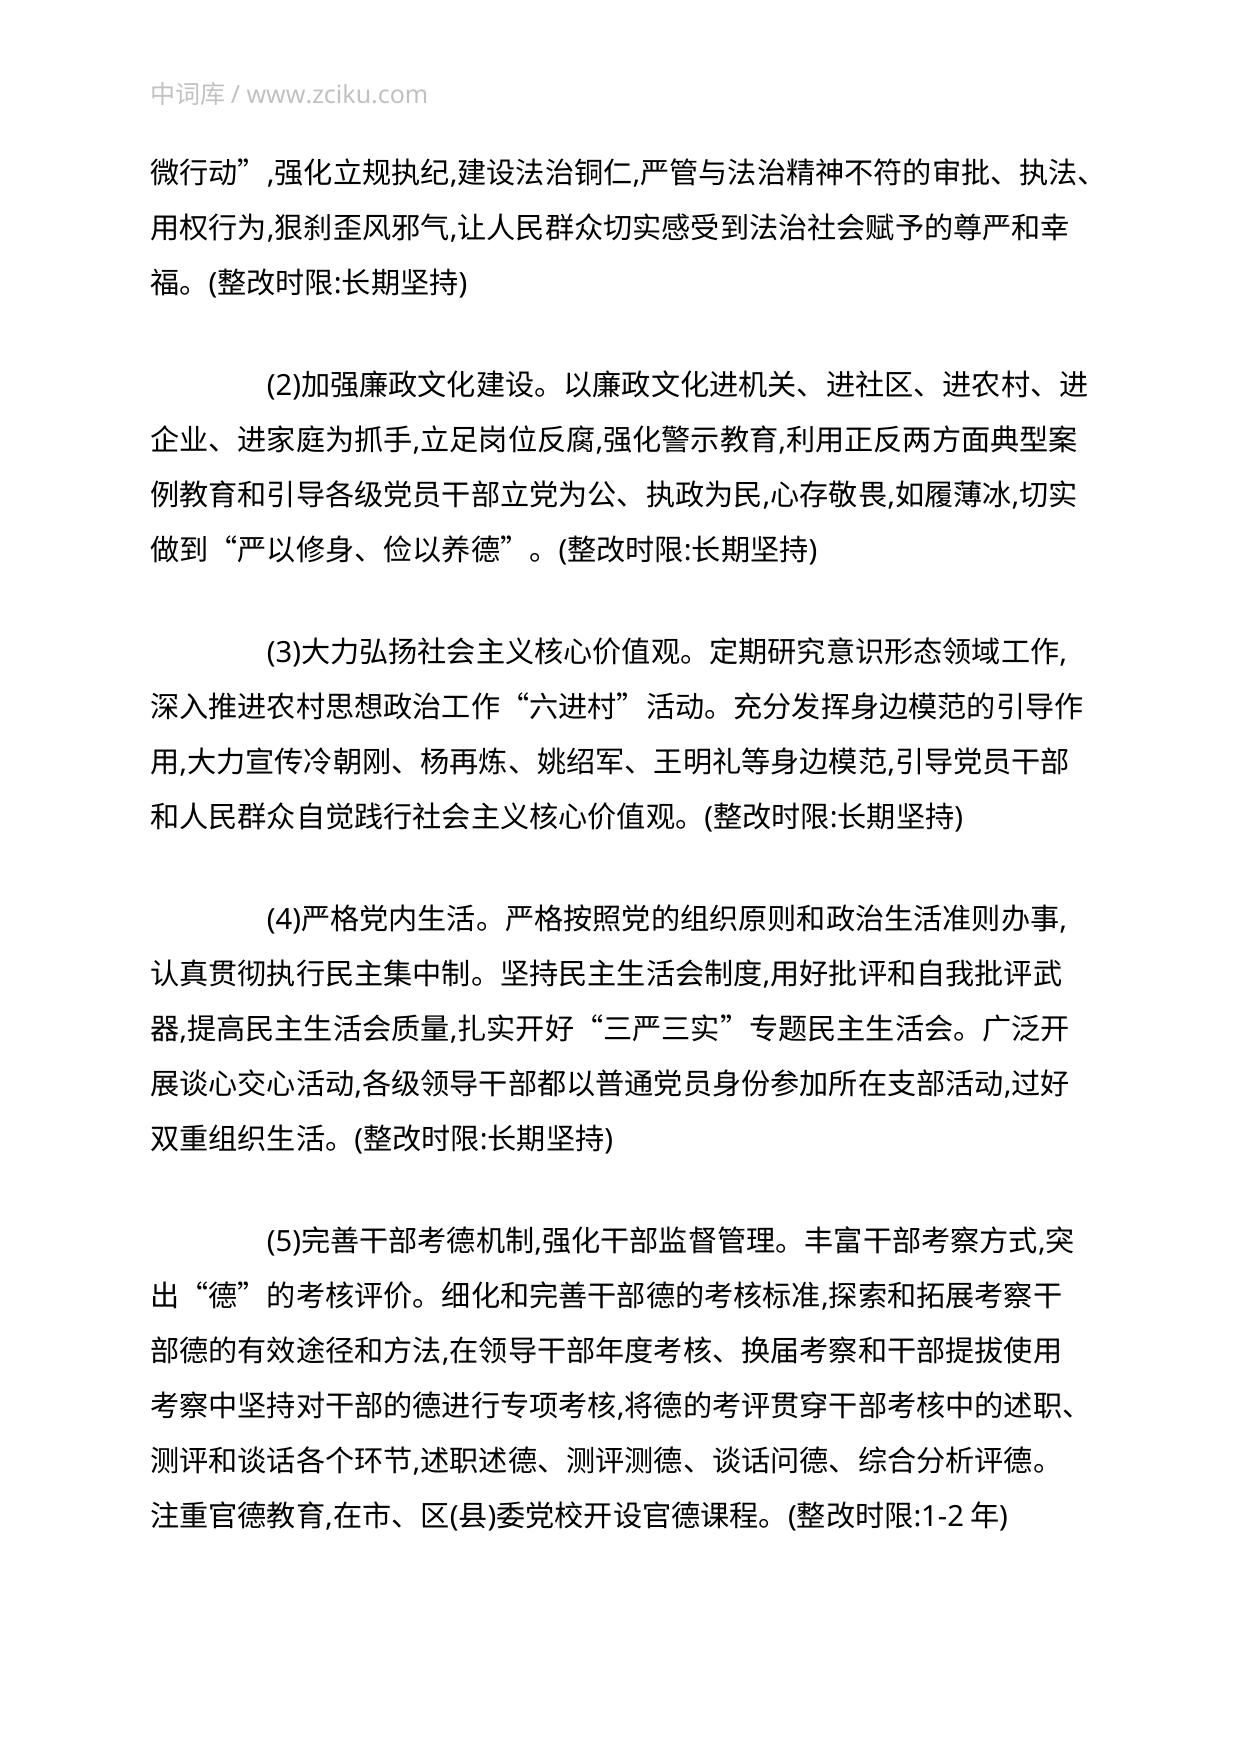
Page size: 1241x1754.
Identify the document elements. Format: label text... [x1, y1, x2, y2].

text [150, 150, 1090, 302]
text (3)大力弘扬社会主义核心价值观。定期研究意识形态领域工作,深入推进农村思想政治工作“六进村”活动。充分发挥身边模范的引导作用,大力宣传冷朝刚、杨再炼、姚绍军、王明礼等身边模范,引导党员干部和人民群众自觉践行社会主义核心价值观。(整改时限:长期坚持) [150, 629, 1090, 836]
text (2)加强廉政文化建设。以廉政文化进机关、进社区、进农村、进企业、进家庭为抓手,立足岗位反腐,强化警示教育,利用正反两方面典型案例教育和引导各级党员干部立党为公、执政为民,心存敬畏,如履薄冰,切实做到“严以修身、俭以养德”。(整改时限:长期坚持) [150, 362, 1090, 569]
text (4)严格党内生活。严格按照党的组织原则和政治生活准则办事,认真贯彻执行民主集中制。坚持民主生活会制度,用好批评和自我批评武器,提高民主生活会质量,扎实开好“三严三实”专题民主生活会。广泛开展谈心交心活动,各级领导干部都以普通党员身份参加所在支部活动,过好双重组织生活。(整改时限:长期坚持) [150, 896, 1090, 1158]
text (5)完善干部考德机制,强化干部监督管理。丰富干部考察方式,突出“德”的考核评价。细化和完善干部德的考核标准,探索和拓展考察干部德的有效途径和方法,在领导干部年度考核、换届考察和干部提拔使用考察中坚持对干部的德进行专项考核,将德的考评贯穿干部考核中的述职、测评和谈话各个环节,述职述德、测评测德、谈话问德、综合分析评德。注重官德教育,在市、区(县)委党校开设官德课程。(整改时限:1-2年) [150, 1218, 1090, 1535]
